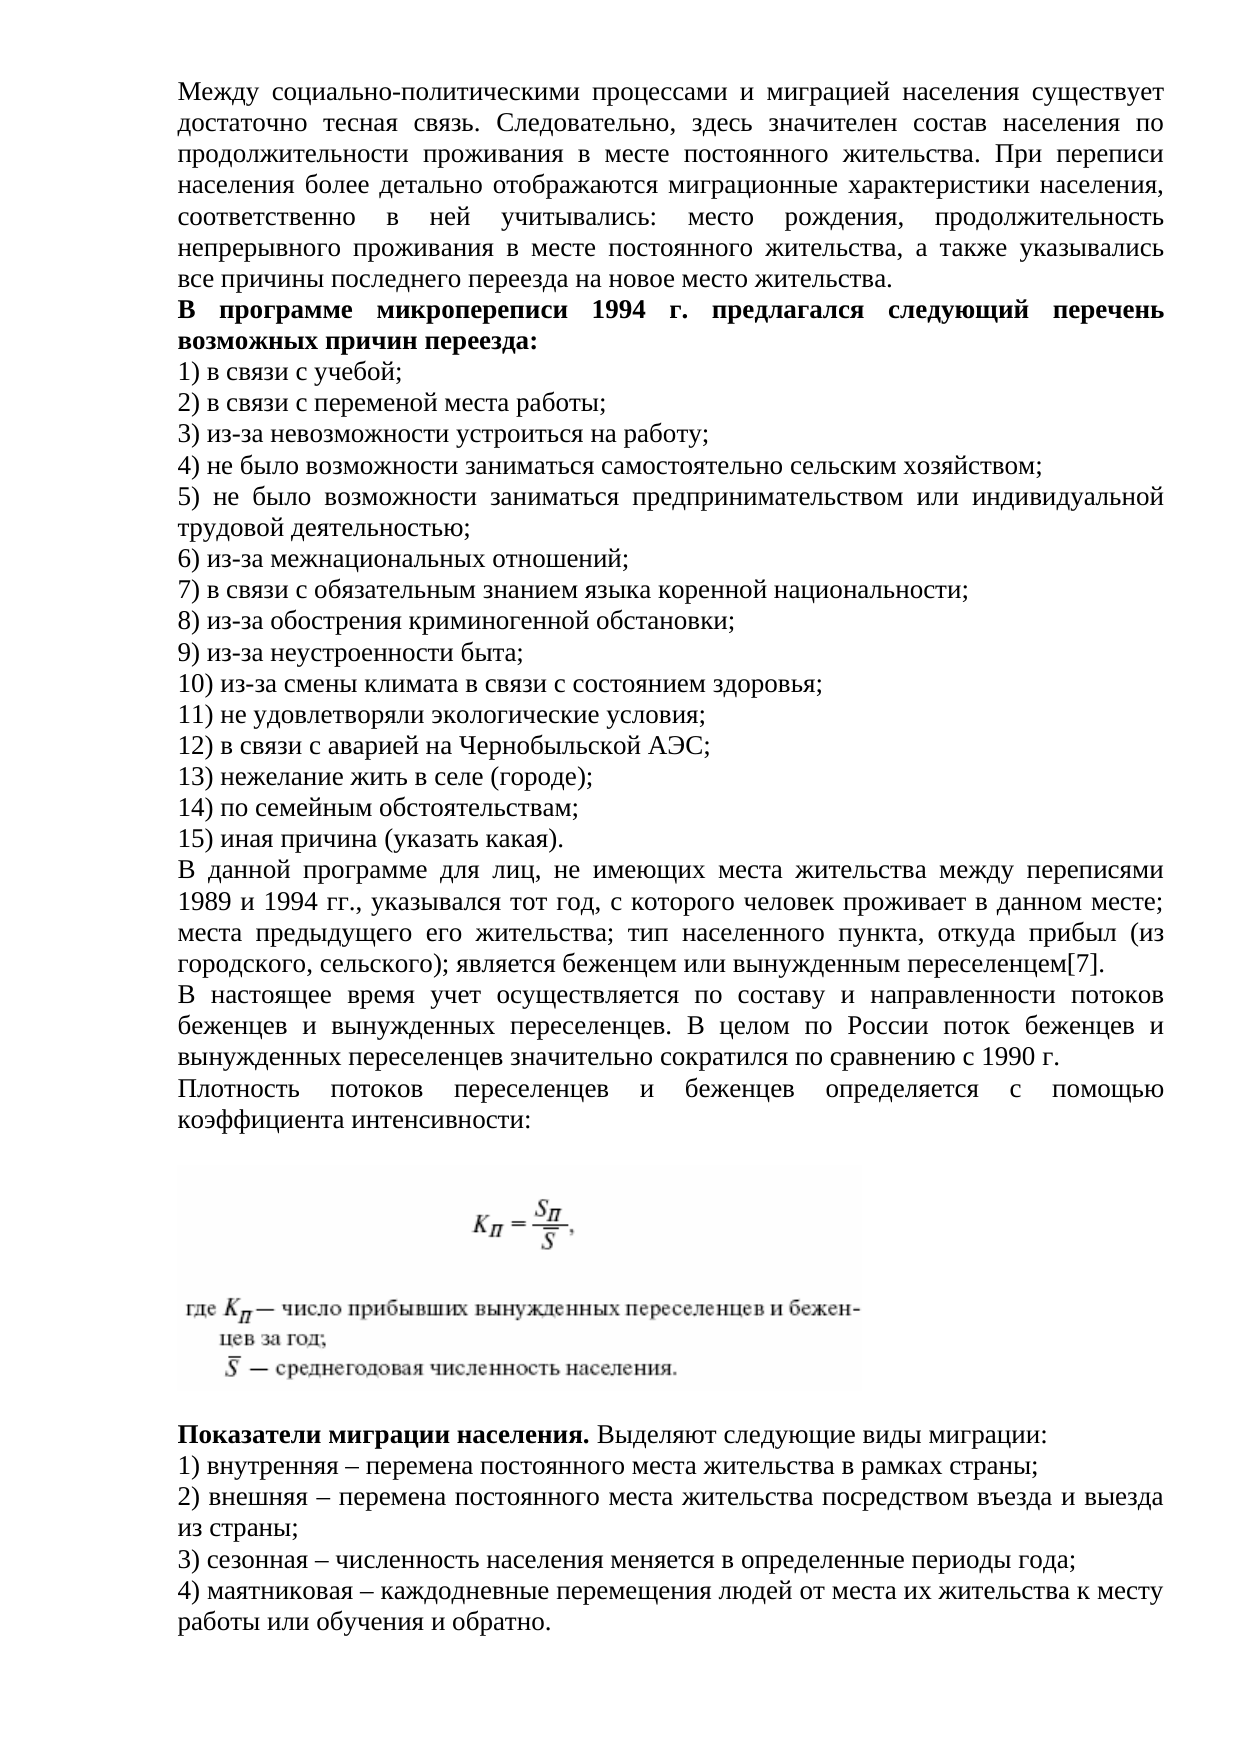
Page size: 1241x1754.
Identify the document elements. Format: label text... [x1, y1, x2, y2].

text 6) из-за межнациональных отношений; [177, 542, 1165, 573]
text 9) из-за неустроенности быта; [177, 636, 1165, 667]
text 8) из-за обострения криминогенной обстановки; [177, 604, 1165, 636]
text В данной программе для лиц, не имеющих места жительства между переписями 1989 и 1994 гг., указывался тот год, с которого человек проживает в данном месте; места предыдущего его жительства; тип населенного пункта, откуда прибыл (из городского, сельского); является беженцем или вынужденным переселенцем[7]. [177, 854, 1165, 978]
text 12) в связи с аварией на Чернобыльской АЭС; [177, 729, 1165, 760]
text 4) не было возможности заниматься самостоятельно сельским хозяйством; [177, 449, 1165, 480]
text 14) по семейным обстоятельствам; [177, 791, 1165, 822]
text 2) внешняя – перемена постоянного места жительства посредством въезда и выезда из страны; [177, 1480, 1165, 1543]
text 15) иная причина (указать какая). [177, 822, 1165, 854]
text 3) из-за невозможности устроиться на работу; [177, 418, 1165, 449]
text 4) маятниковая – каждодневные перемещения людей от места их жительства к месту работы или обучения и обратно. [177, 1574, 1165, 1636]
text 7) в связи с обязательным знанием языка коренной национальности; [177, 573, 1165, 604]
text 1) в связи с учебой; [177, 355, 1165, 386]
text Между социально-политическими процессами и миграцией населения существует достаточно тесная связь. Следовательно, здесь значителен состав населения по продолжительности проживания в месте постоянного жительства. При переписи населения более детально отображаются миграционные характеристики населения, соответственно в ней учитывались: место рождения, продолжительность непрерывного проживания в месте постоянного жительства, а также указывались все причины последнего переезда на новое место жительства. [177, 75, 1165, 293]
text Показатели миграции населения. Выделяют следующие виды миграции: [177, 1418, 1165, 1449]
text 11) не удовлетворяли экологические условия; [177, 698, 1165, 729]
text 5) не было возможности заниматься предпринимательством или индивидуальной трудовой деятельностью; [177, 480, 1165, 542]
text 13) нежелание жить в селе (городе); [177, 760, 1165, 791]
text 10) из-за смены климата в связи с состоянием здоровья; [177, 667, 1165, 698]
text Плотность потоков переселенцев и беженцев определяется с помощью коэффициента интенсивности: [177, 1072, 1165, 1134]
text В программе микропереписи 1994 г. предлагался следующий перечень возможных причин переезда: [177, 293, 1165, 355]
picture [177, 1165, 863, 1391]
text 2) в связи с переменой места работы; [177, 386, 1165, 418]
text 3) сезонная – численность населения меняется в определенные периоды года; [177, 1543, 1165, 1574]
text В настоящее время учет осуществляется по составу и направленности потоков беженцев и вынужденных переселенцев. В целом по России поток беженцев и вынужденных переселенцев значительно сократился по сравнению с 1990 г. [177, 978, 1165, 1072]
text 1) внутренняя – перемена постоянного места жительства в рамках страны; [177, 1449, 1165, 1480]
